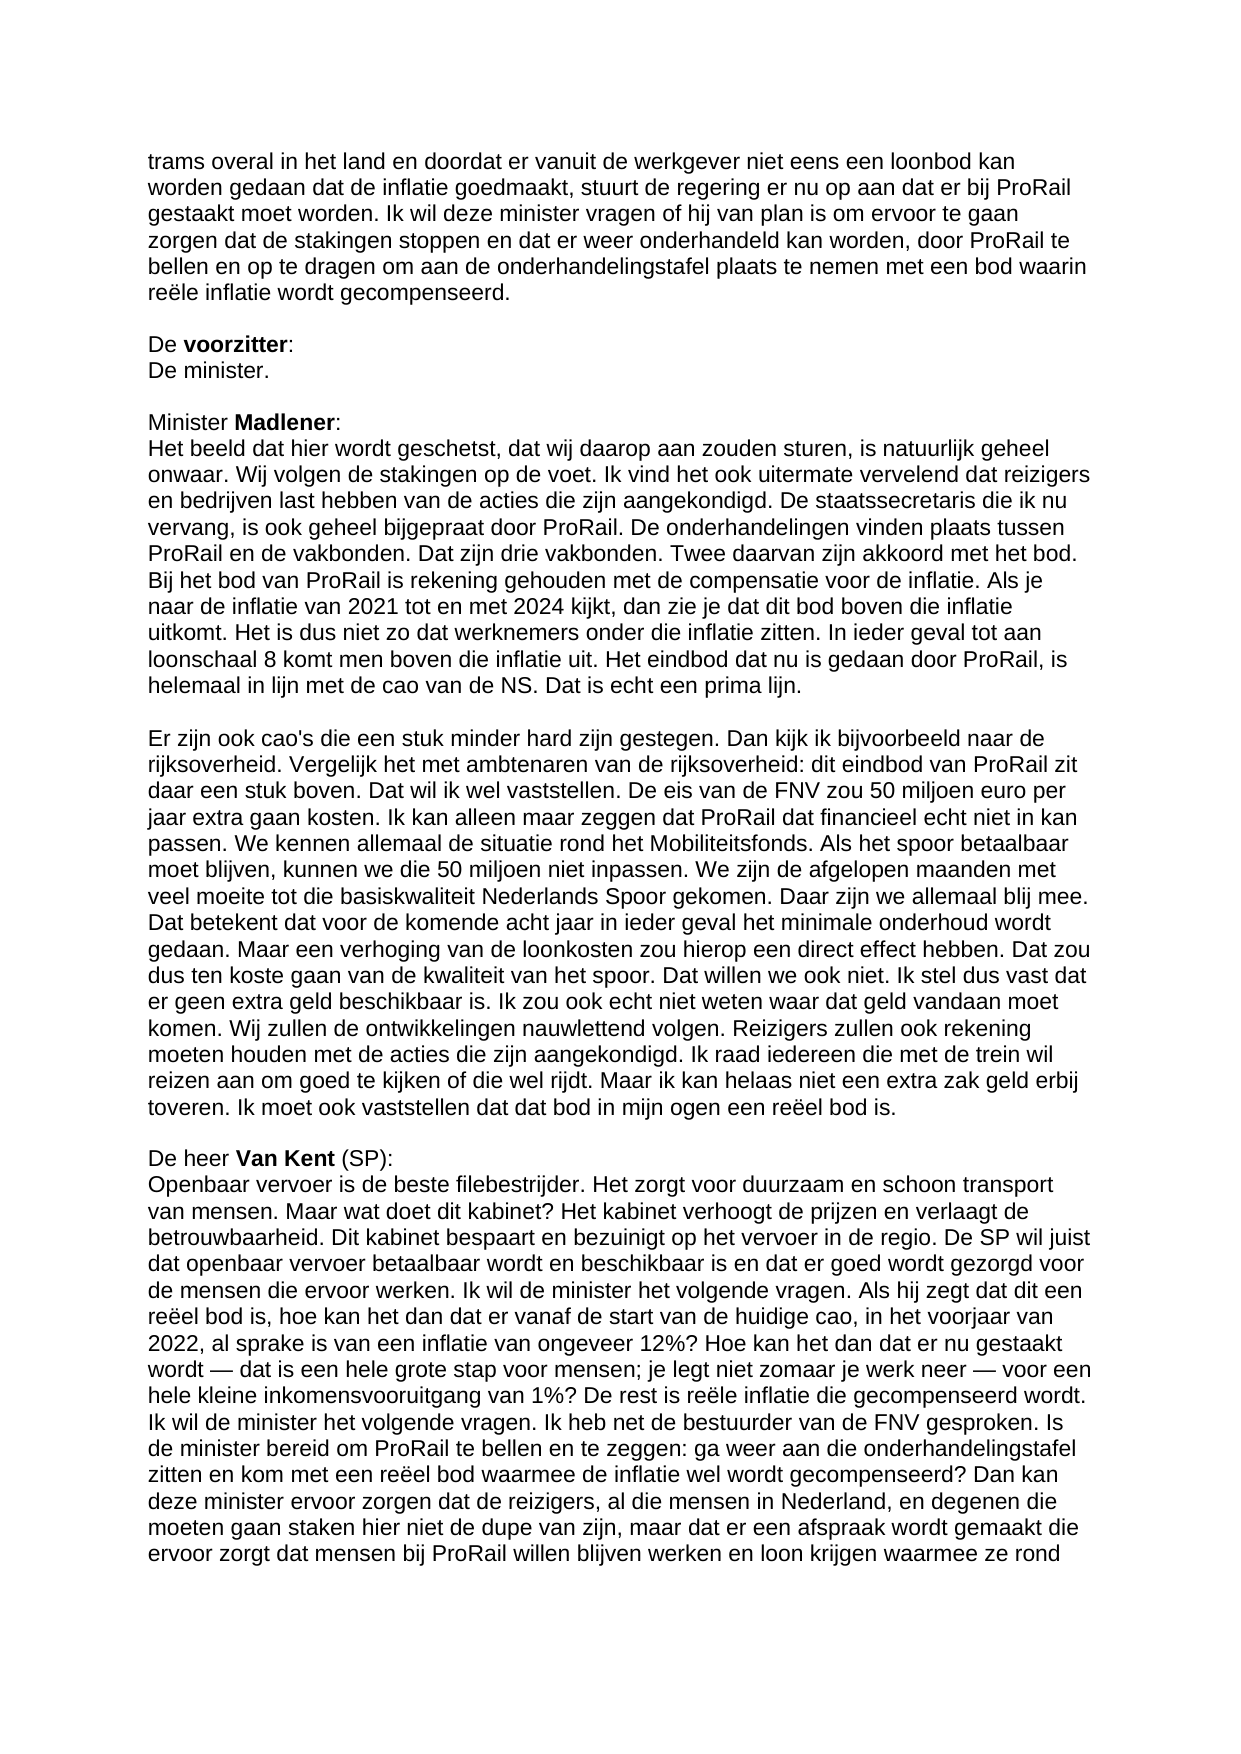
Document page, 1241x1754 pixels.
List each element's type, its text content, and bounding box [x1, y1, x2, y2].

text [148, 148, 1093, 306]
text De voorzitter: De minister. [148, 331, 1093, 383]
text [148, 1145, 1093, 1567]
text Minister Madlener: Het beeld dat hier wordt geschetst, dat wij daarop aan zouden sturen, is natuurlijk geheel onwaar. Wij volgen de stakingen op de voet. Ik vind het ook uitermate vervelend dat reizigers en bedrijven last hebben van de acties die zijn aangekondigd. De staatssecretaris die ik nu vervang, is ook geheel bijgepraat door ProRail. De onderhandelingen vinden plaats tussen ProRail en de vakbonden. Dat zijn drie vakbonden. Twee daarvan zijn akkoord met het bod. Bij het bod van ProRail is rekening gehouden met de compensatie voor de inflatie. Als je naar de inflatie van 2021 tot en met 2024 kijkt, dan zie je dat dit bod boven die inflatie uitkomt. Het is dus niet zo dat werknemers onder die inflatie zitten. In ieder geval tot aan loonschaal 8 komt men boven die inflatie uit. Het eindbod dat nu is gedaan door ProRail, is helemaal in lijn met de cao van de NS. Dat is echt een prima lijn. Er zijn ook cao's die een stuk minder hard zijn gestegen. Dan kijk ik bijvoorbeeld naar de rijksoverheid. Vergelijk het met ambtenaren van de rijksoverheid: dit eindbod van ProRail zit daar een stuk boven. Dat wil ik wel vaststellen. De eis van de FNV zou 50 miljoen euro per jaar extra gaan kosten. Ik kan alleen maar zeggen dat ProRail dat financieel echt niet in kan passen. We kennen allemaal de situatie rond het Mobiliteitsfonds. Als het spoor betaalbaar moet blijven, kunnen we die 50 miljoen niet inpassen. We zijn de afgelopen maanden met veel moeite tot die basiskwaliteit Nederlands Spoor gekomen. Daar zijn we allemaal blij mee. Dat betekent dat voor de komende acht jaar in ieder geval het minimale onderhoud wordt gedaan. Maar een verhoging van de loonkosten zou hierop een direct effect hebben. Dat zou dus ten koste gaan van de kwaliteit van het spoor. Dat willen we ook niet. Ik stel dus vast dat er geen extra geld beschikbaar is. Ik zou ook echt niet weten waar dat geld vandaan moet komen. Wij zullen de ontwikkelingen nauwlettend volgen. Reizigers zullen ook rekening moeten houden met de acties die zijn aangekondigd. Ik raad iedereen die met de trein wil reizen aan om goed te kijken of die wel rijdt. Maar ik kan helaas niet een extra zak geld erbij toveren. Ik moet ook vaststellen dat dat bod in mijn ogen een reëel bod is. [148, 408, 1093, 1120]
